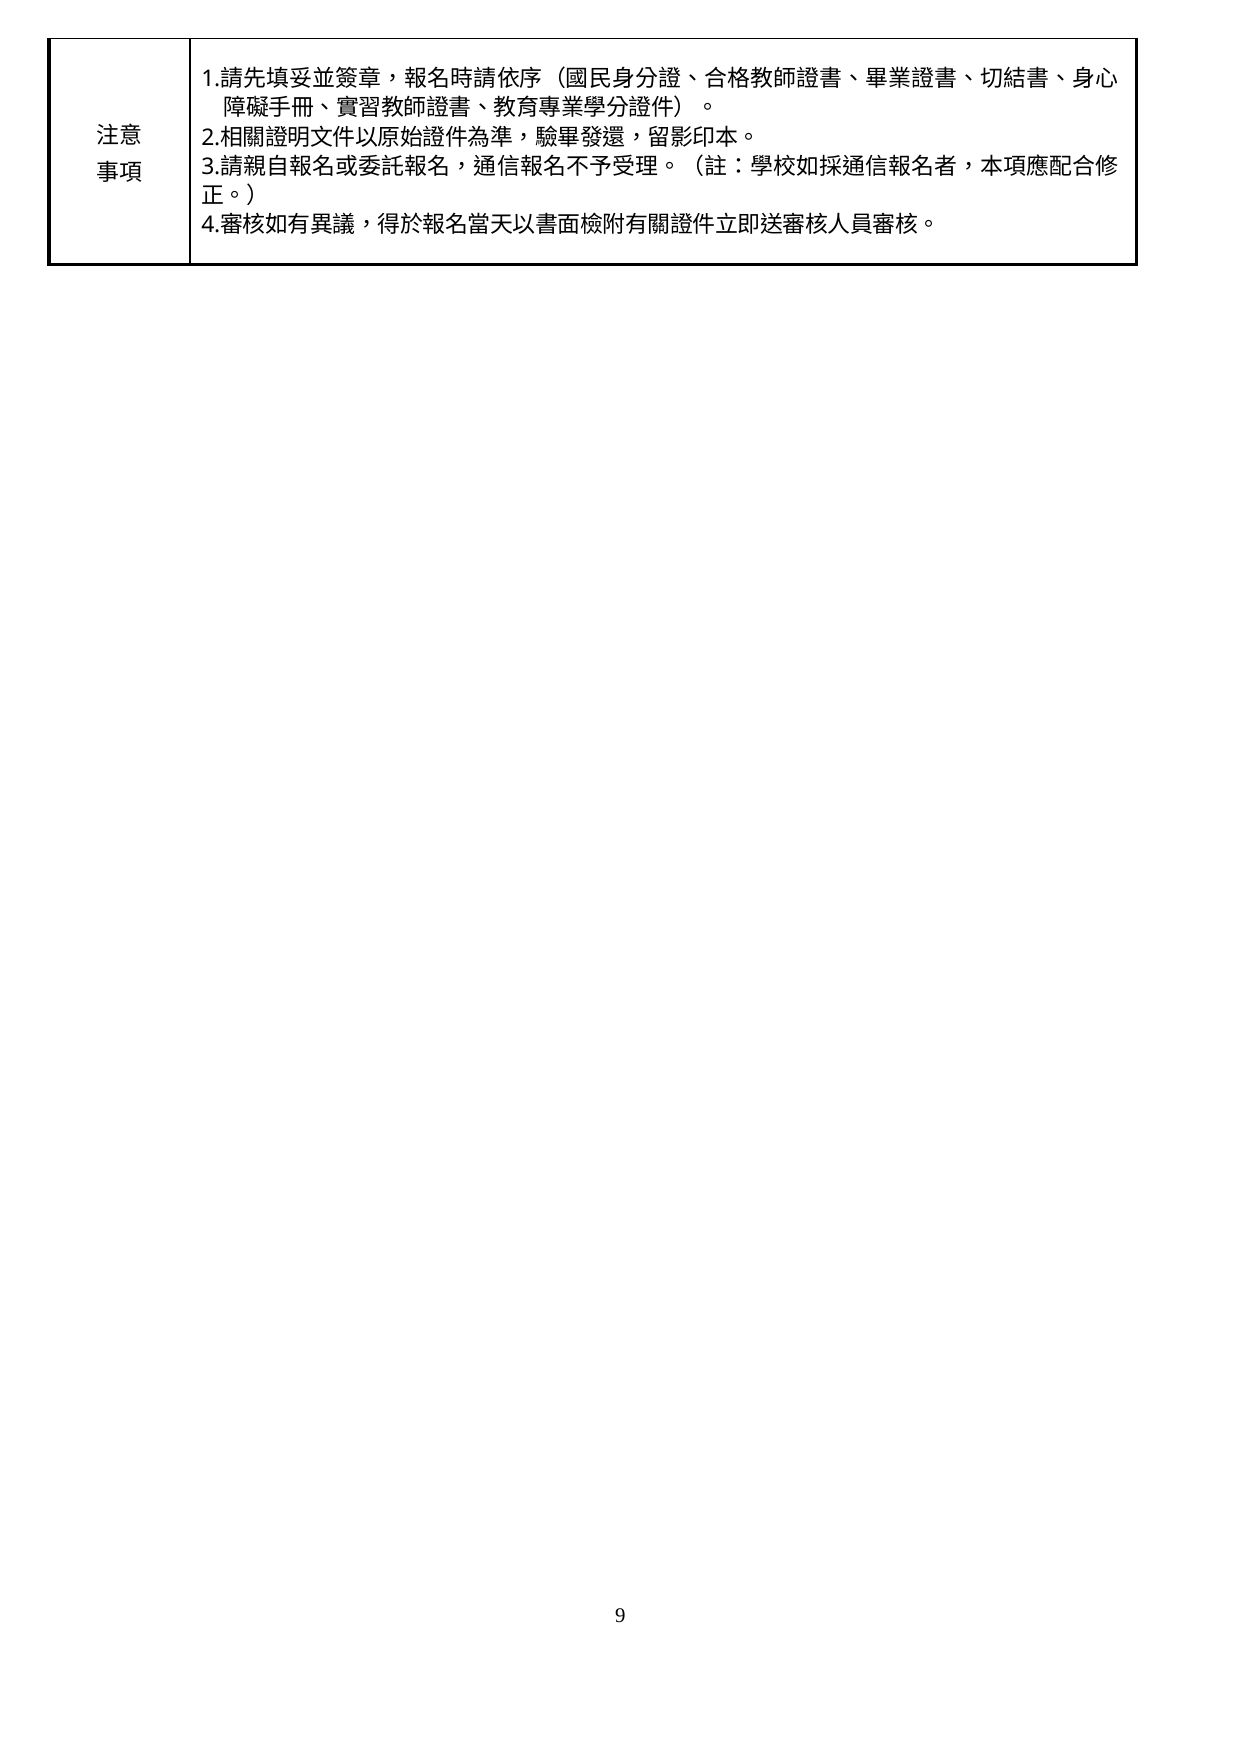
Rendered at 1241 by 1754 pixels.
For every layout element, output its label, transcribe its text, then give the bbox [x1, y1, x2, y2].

table_cell 1.請先填妥並簽章，報名時請依序（國民身分證、合格教師證書、畢業證書、切結書、身心障礙手冊、實習教師證書、教育專業學分證件）。 2.相關證明文件以原始證件為準，驗畢發還，留影印本。 3.請親自報名或委託報名，通信報名不予受理。（註：學校如採通信報名者，本項應配合修正。） 4.審核如有異議，得於報名當天以書面檢附有關證件立即送審核人員審核。 [191, 39, 1135, 263]
table_cell 注意 事項 [51, 39, 189, 263]
